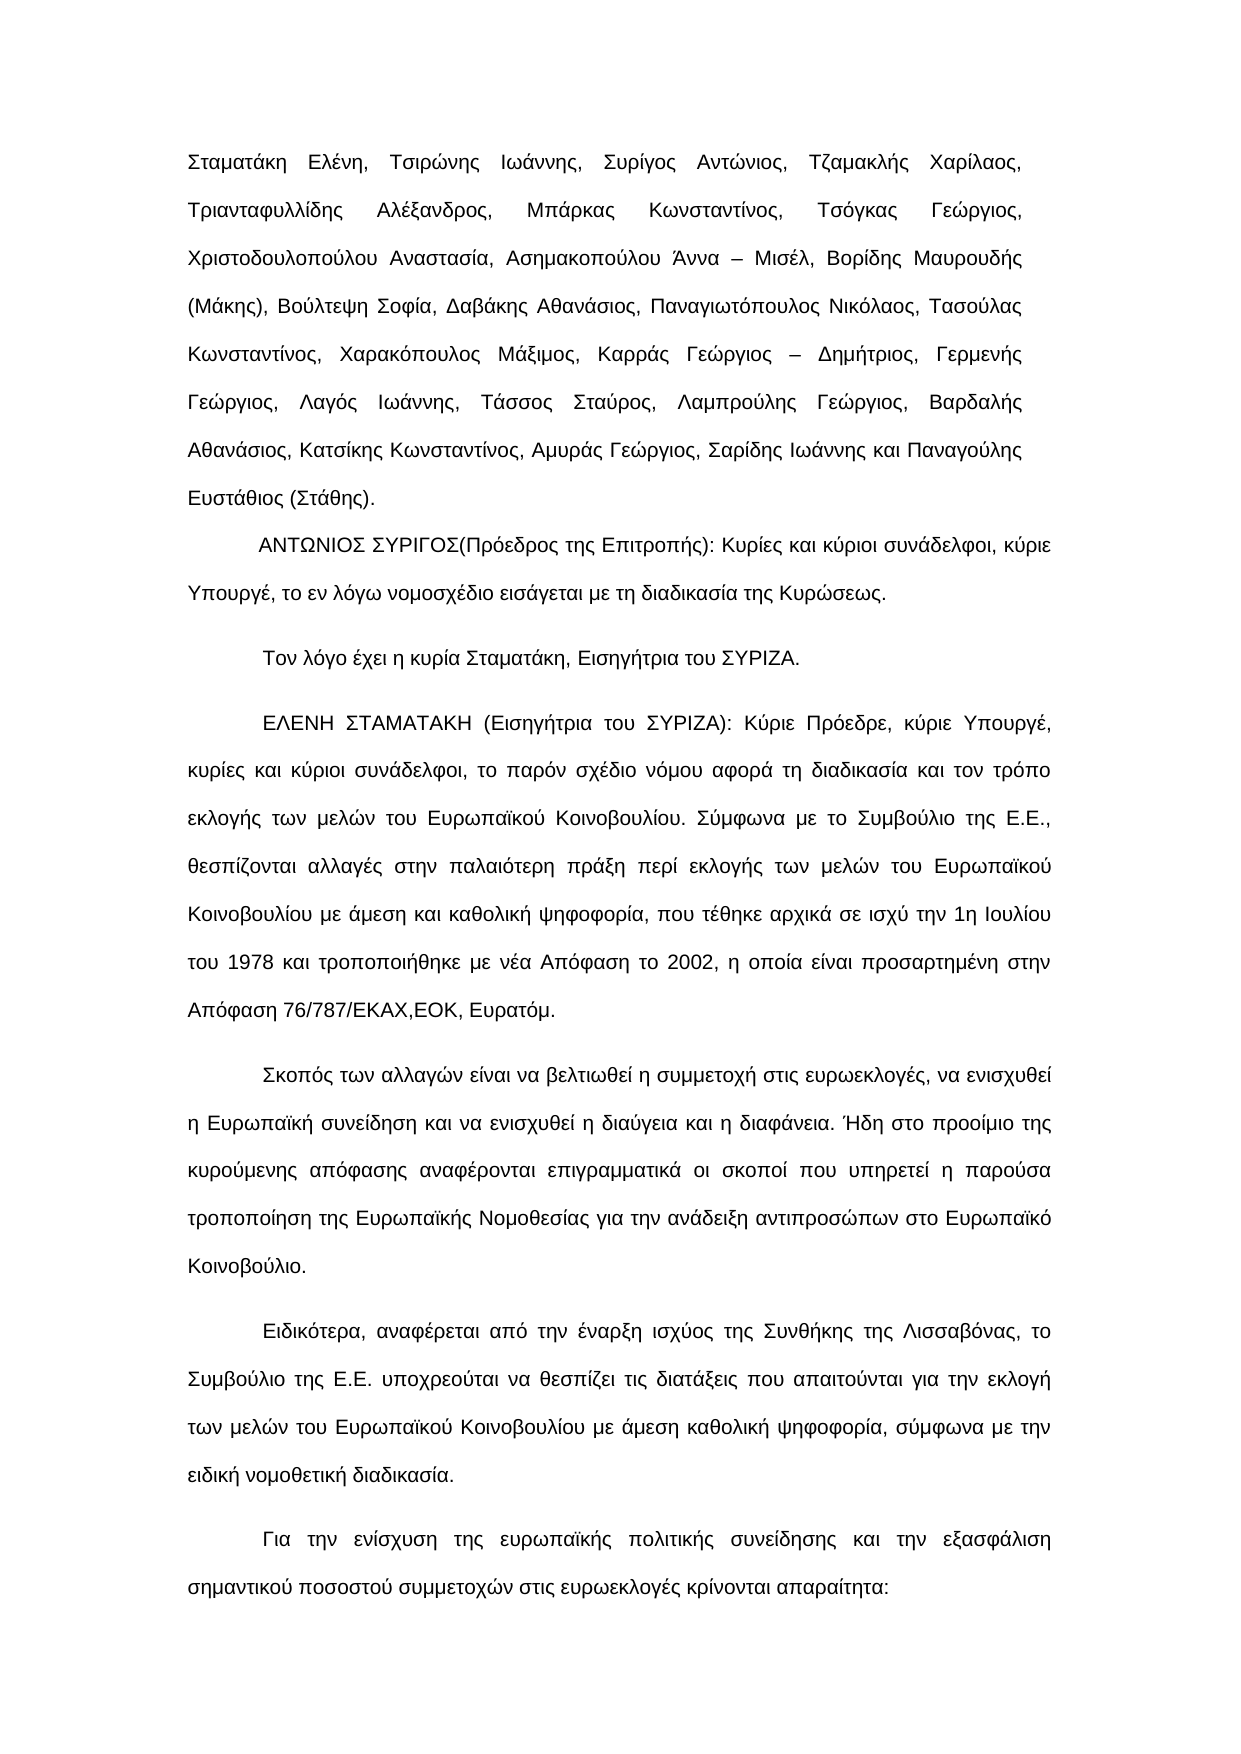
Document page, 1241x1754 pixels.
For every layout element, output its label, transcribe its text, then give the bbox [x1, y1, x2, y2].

text ΑΝΤΩΝΙΟΣ ΣΥΡΙΓΟΣ(Πρόεδρος της Επιτροπής): Κυρίες και κύριοι συνάδελφοι, κύριε Υπουργέ, το εν λόγω νομοσχέδιο εισάγεται με τη διαδικασία της Κυρώσεως. [187, 533, 1053, 605]
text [187, 150, 1023, 509]
text Ειδικότερα, αναφέρεται από την έναρξη ισχύος της Συνθήκης της Λισσαβόνας, το Συμβούλιο της Ε.Ε. υποχρεούται να θεσπίζει τις διατάξεις που απαιτούνται για την εκλογή των μελών του Ευρωπαϊκού Κοινοβουλίου με άμεση καθολική ψηφοφορία, σύμφωνα με την ειδική νομοθετική διαδικασία. [187, 1319, 1053, 1486]
text Για την ενίσχυση της ευρωπαϊκής πολιτικής συνείδησης και την εξασφάλιση σημαντικού ποσοστού συμμετοχών στις ευρωεκλογές κρίνονται απαραίτητα: [187, 1527, 1053, 1599]
text Τον λόγο έχει η κυρία Σταματάκη, Εισηγήτρια του ΣΥΡΙΖΑ. [187, 646, 1053, 670]
text ΕΛΕΝΗ ΣΤΑΜΑΤΑΚΗ (Εισηγήτρια του ΣΥΡΙΖΑ): Κύριε Πρόεδρε, κύριε Υπουργέ, κυρίες και κύριοι συνάδελφοι, το παρόν σχέδιο νόμου αφορά τη διαδικασία και τον τρόπο εκλογής των μελών του Ευρωπαϊκού Κοινοβουλίου. Σύμφωνα με το Συμβούλιο της Ε.Ε., θεσπίζονται αλλαγές στην παλαιότερη πράξη περί εκλογής των μελών του Ευρωπαϊκού Κοινοβουλίου με άμεση και καθολική ψηφοφορία, που τέθηκε αρχικά σε ισχύ την 1η Ιουλίου του 1978 και τροποποιήθηκε με νέα Απόφαση το 2002, η οποία είναι προσαρτημένη στην Απόφαση 76/787/ΕΚΑΧ,ΕΟΚ, Ευρατόμ. [187, 710, 1053, 1022]
text Σκοπός των αλλαγών είναι να βελτιωθεί η συμμετοχή στις ευρωεκλογές, να ενισχυθεί η Ευρωπαϊκή συνείδηση και να ενισχυθεί η διαύγεια και η διαφάνεια. Ήδη στο προοίμιο της κυρούμενης απόφασης αναφέρονται επιγραμματικά οι σκοποί που υπηρετεί η παρούσα τροποποίηση της Ευρωπαϊκής Νομοθεσίας για την ανάδειξη αντιπροσώπων στο Ευρωπαϊκό Κοινοβούλιο. [187, 1062, 1053, 1278]
